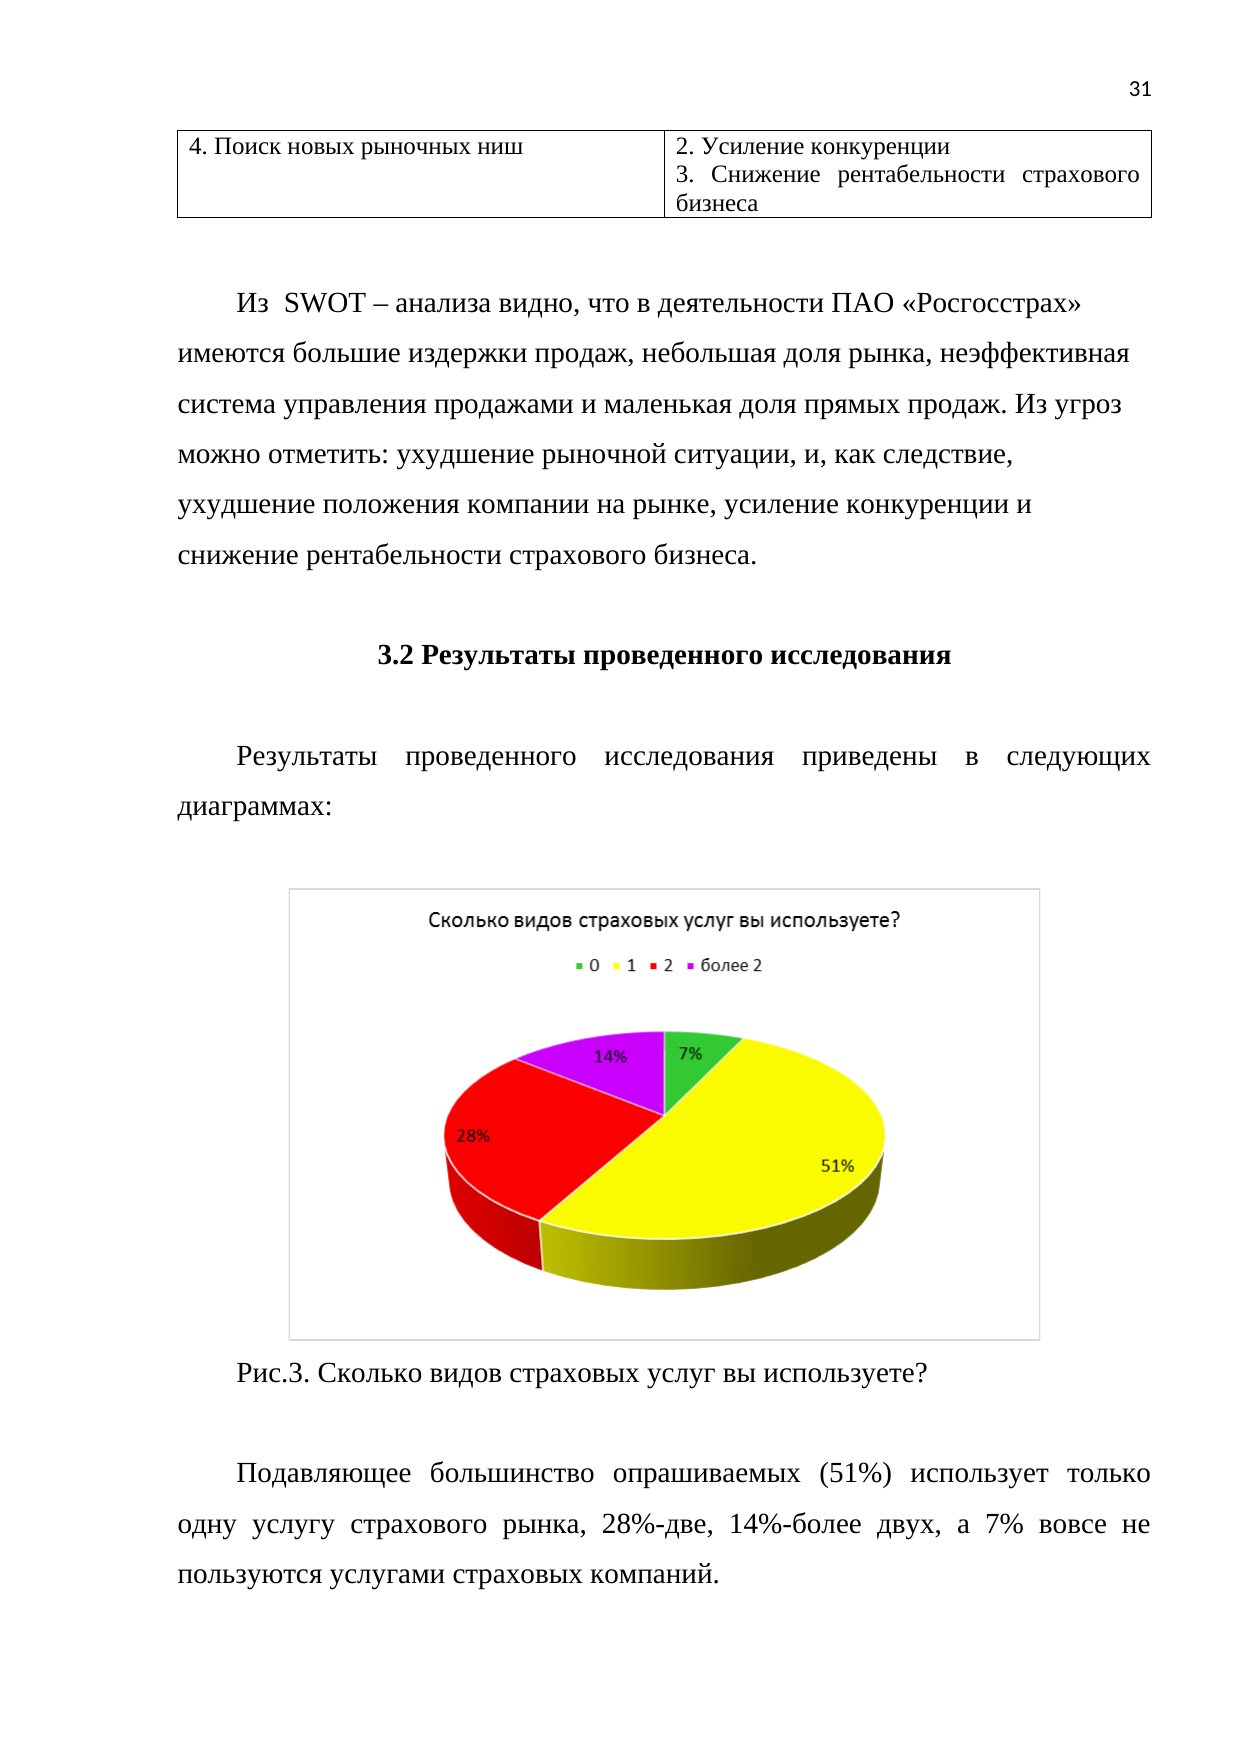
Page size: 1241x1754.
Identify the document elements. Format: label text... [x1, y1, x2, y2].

text Рис.3. Сколько видов страховых услуг вы используете? [177, 1355, 1152, 1388]
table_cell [665, 131, 1151, 217]
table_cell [178, 131, 664, 217]
text Результаты проведенного исследования приведены в следующих диаграммах: [177, 738, 1152, 822]
text Подавляющее большинство опрашиваемых (51%) использует только одну услугу страхового рынка, 28%-две, 14%-более двух, а 7% вовсе не пользуются услугами страховых компаний. [177, 1456, 1152, 1590]
text 3.2 Результаты проведенного исследования [177, 637, 1152, 671]
picture [288, 888, 1041, 1341]
text Из SWOT – анализа видно, что в деятельности ПАО «Росгосстрах» имеются большие издержки продаж, небольшая доля рынка, неэффективная система управления продажами и маленькая доля прямых продаж. Из угроз можно отметить: ухудшение рыночной ситуации, и, как следствие, ухудшение положения компании на рынке, усиление конкуренции и снижение рентабельности страхового бизнеса. [177, 285, 1152, 570]
